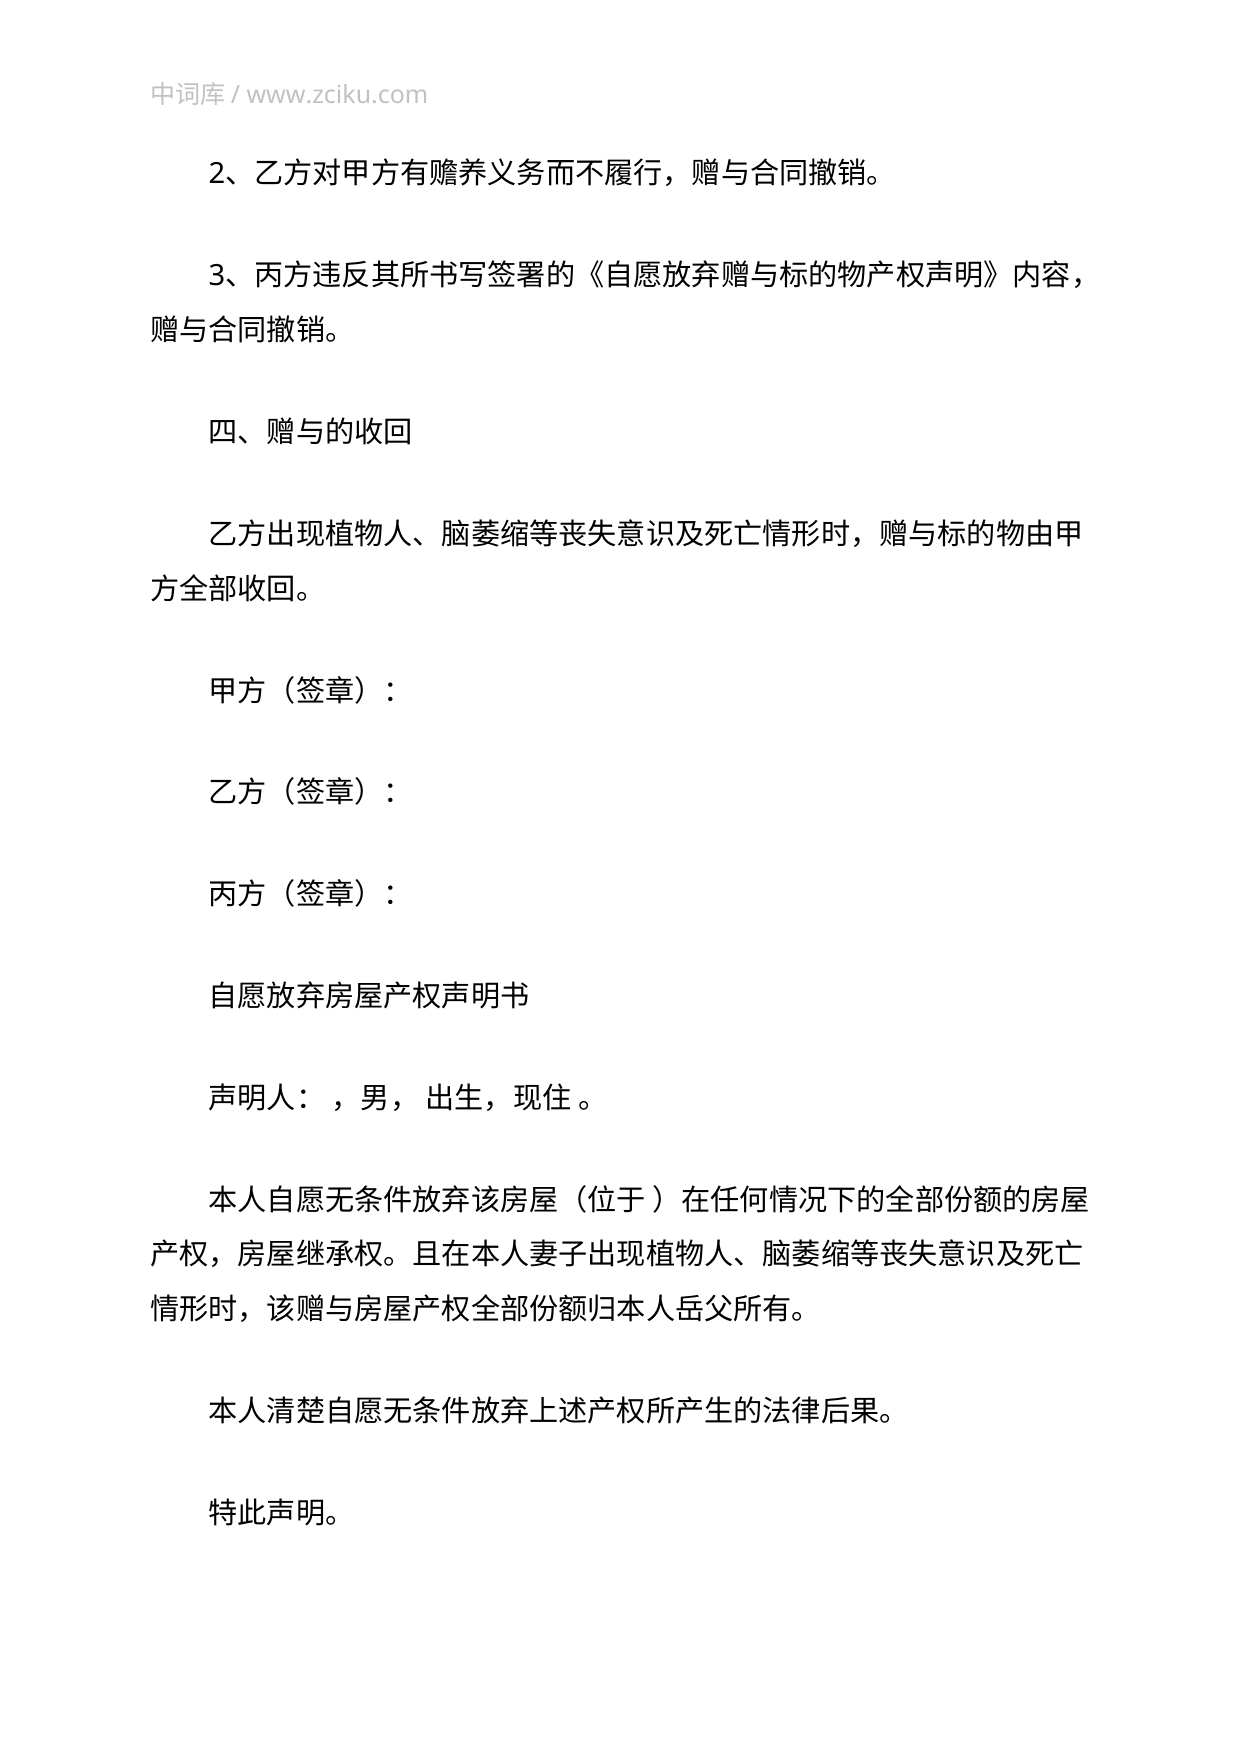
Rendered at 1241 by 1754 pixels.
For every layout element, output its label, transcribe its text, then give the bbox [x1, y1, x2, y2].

text 乙方（签章）： [150, 769, 1090, 811]
text 3、丙方违反其所书写签署的《自愿放弃赠与标的物产权声明》内容，赠与合同撤销。 [150, 252, 1090, 349]
text 丙方（签章）： [150, 871, 1090, 913]
text 四、赠与的收回 [150, 409, 1090, 451]
text 特此声明。 [150, 1489, 1090, 1532]
text 乙方出现植物人、脑萎缩等丧失意识及死亡情形时，赠与标的物由甲方全部收回。 [150, 511, 1090, 608]
text 本人清楚自愿无条件放弃上述产权所产生的法律后果。 [150, 1388, 1090, 1430]
text 本人自愿无条件放弃该房屋（位于 ）在任何情况下的全部份额的房屋产权，房屋继承权。且在本人妻子出现植物人、脑萎缩等丧失意识及死亡情形时，该赠与房屋产权全部份额归本人岳父所有。 [150, 1176, 1090, 1328]
text 甲方（签章）： [150, 667, 1090, 709]
text 声明人： ，男， 出生，现住 。 [150, 1074, 1090, 1117]
text 2、乙方对甲方有赡养义务而不履行，赠与合同撤销。 [150, 150, 1090, 192]
text 自愿放弃房屋产权声明书 [150, 972, 1090, 1015]
